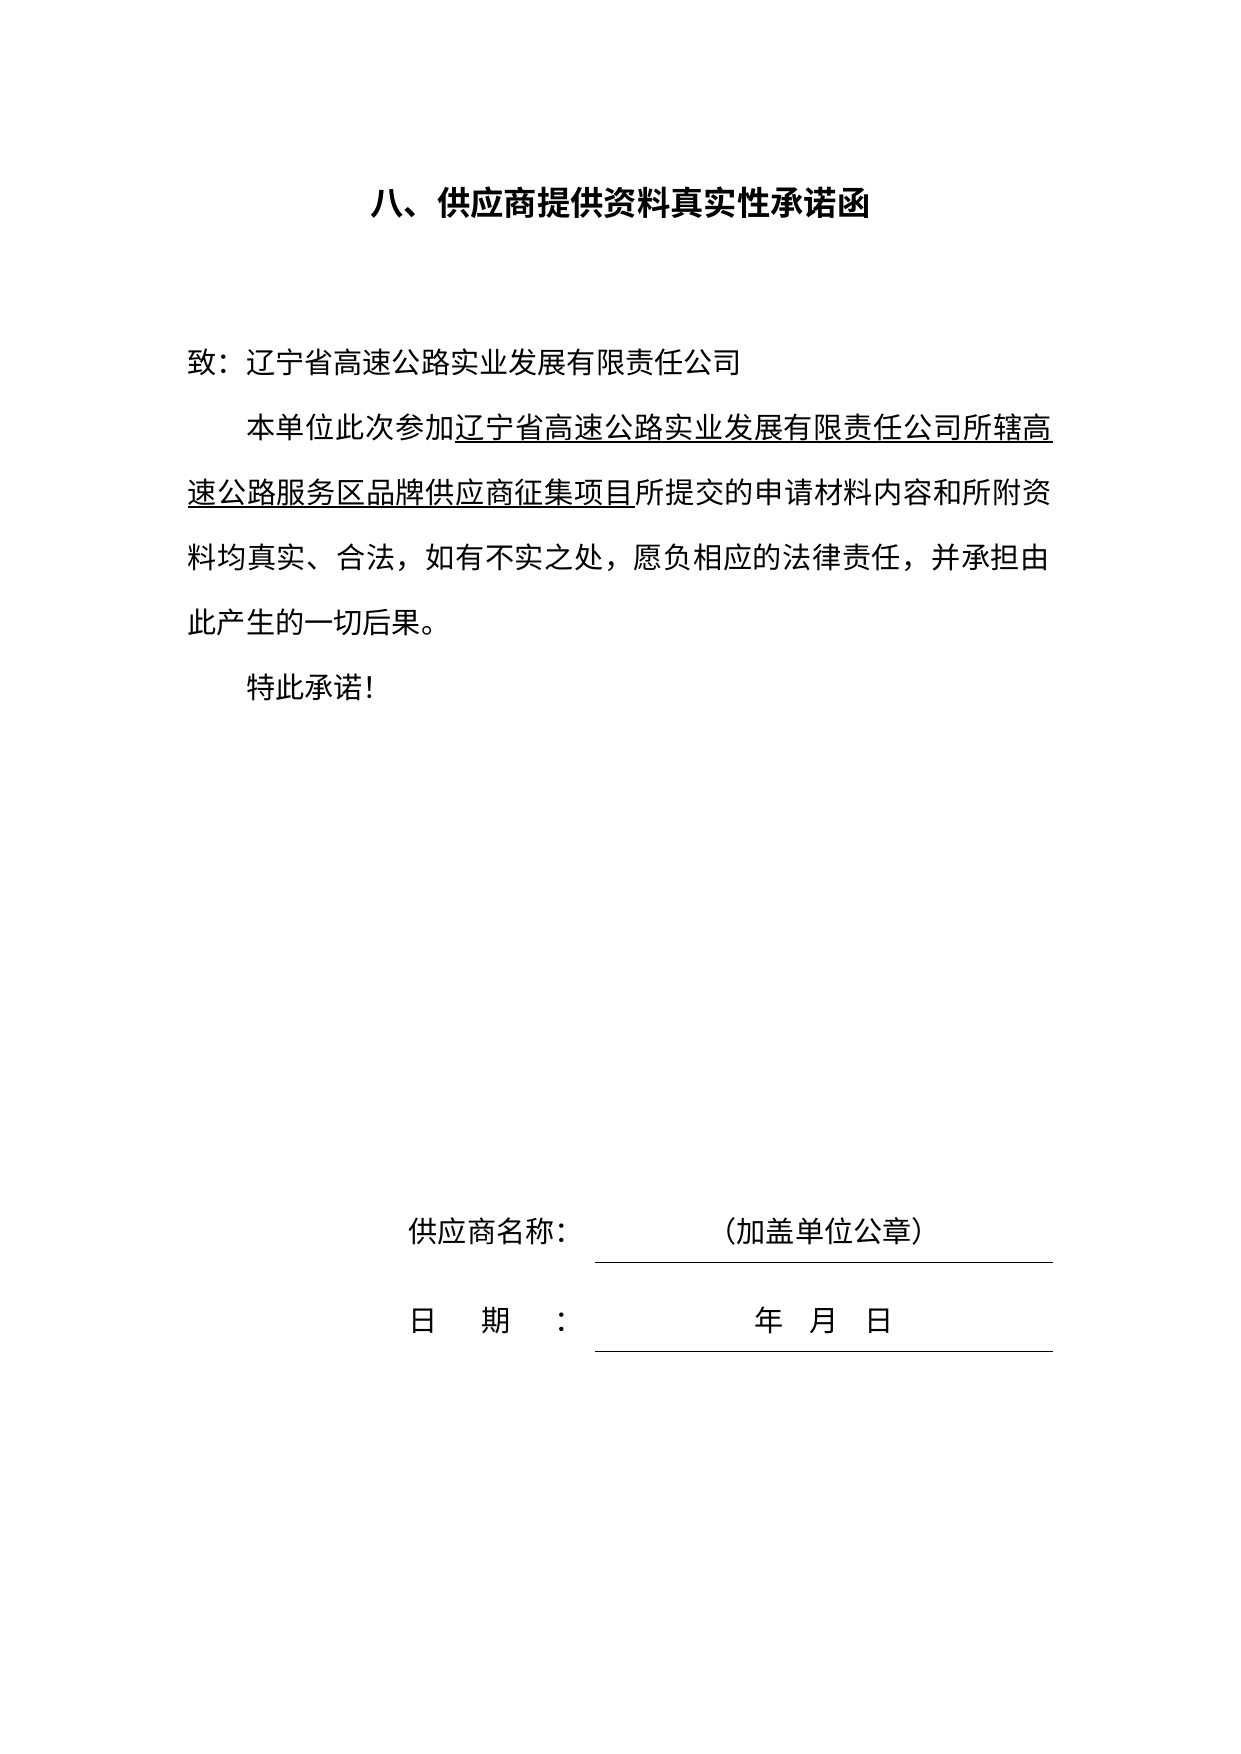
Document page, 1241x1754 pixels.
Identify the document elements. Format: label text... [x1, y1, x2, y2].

table_cell 年 月 日 [595, 1263, 1053, 1351]
table_cell 日期： [397, 1262, 595, 1351]
text 本单位此次参加辽宁省高速公路实业发展有限责任公司所辖高速公路服务区品牌供应商征集项目所提交的申请材料内容和所附资料均真实、合法，如有不实之处，愿负相应的法律责任，并承担由此产生的一切后果。 [187, 393, 1053, 653]
table_header 供应商名称： [397, 1174, 595, 1262]
text 致：辽宁省高速公路实业发展有限责任公司 [187, 328, 1053, 393]
subtitle 八、供应商提供资料真实性承诺函 [187, 168, 1053, 233]
table_header （加盖单位公章） [595, 1174, 1053, 1262]
text 特此承诺！ [187, 653, 1053, 718]
